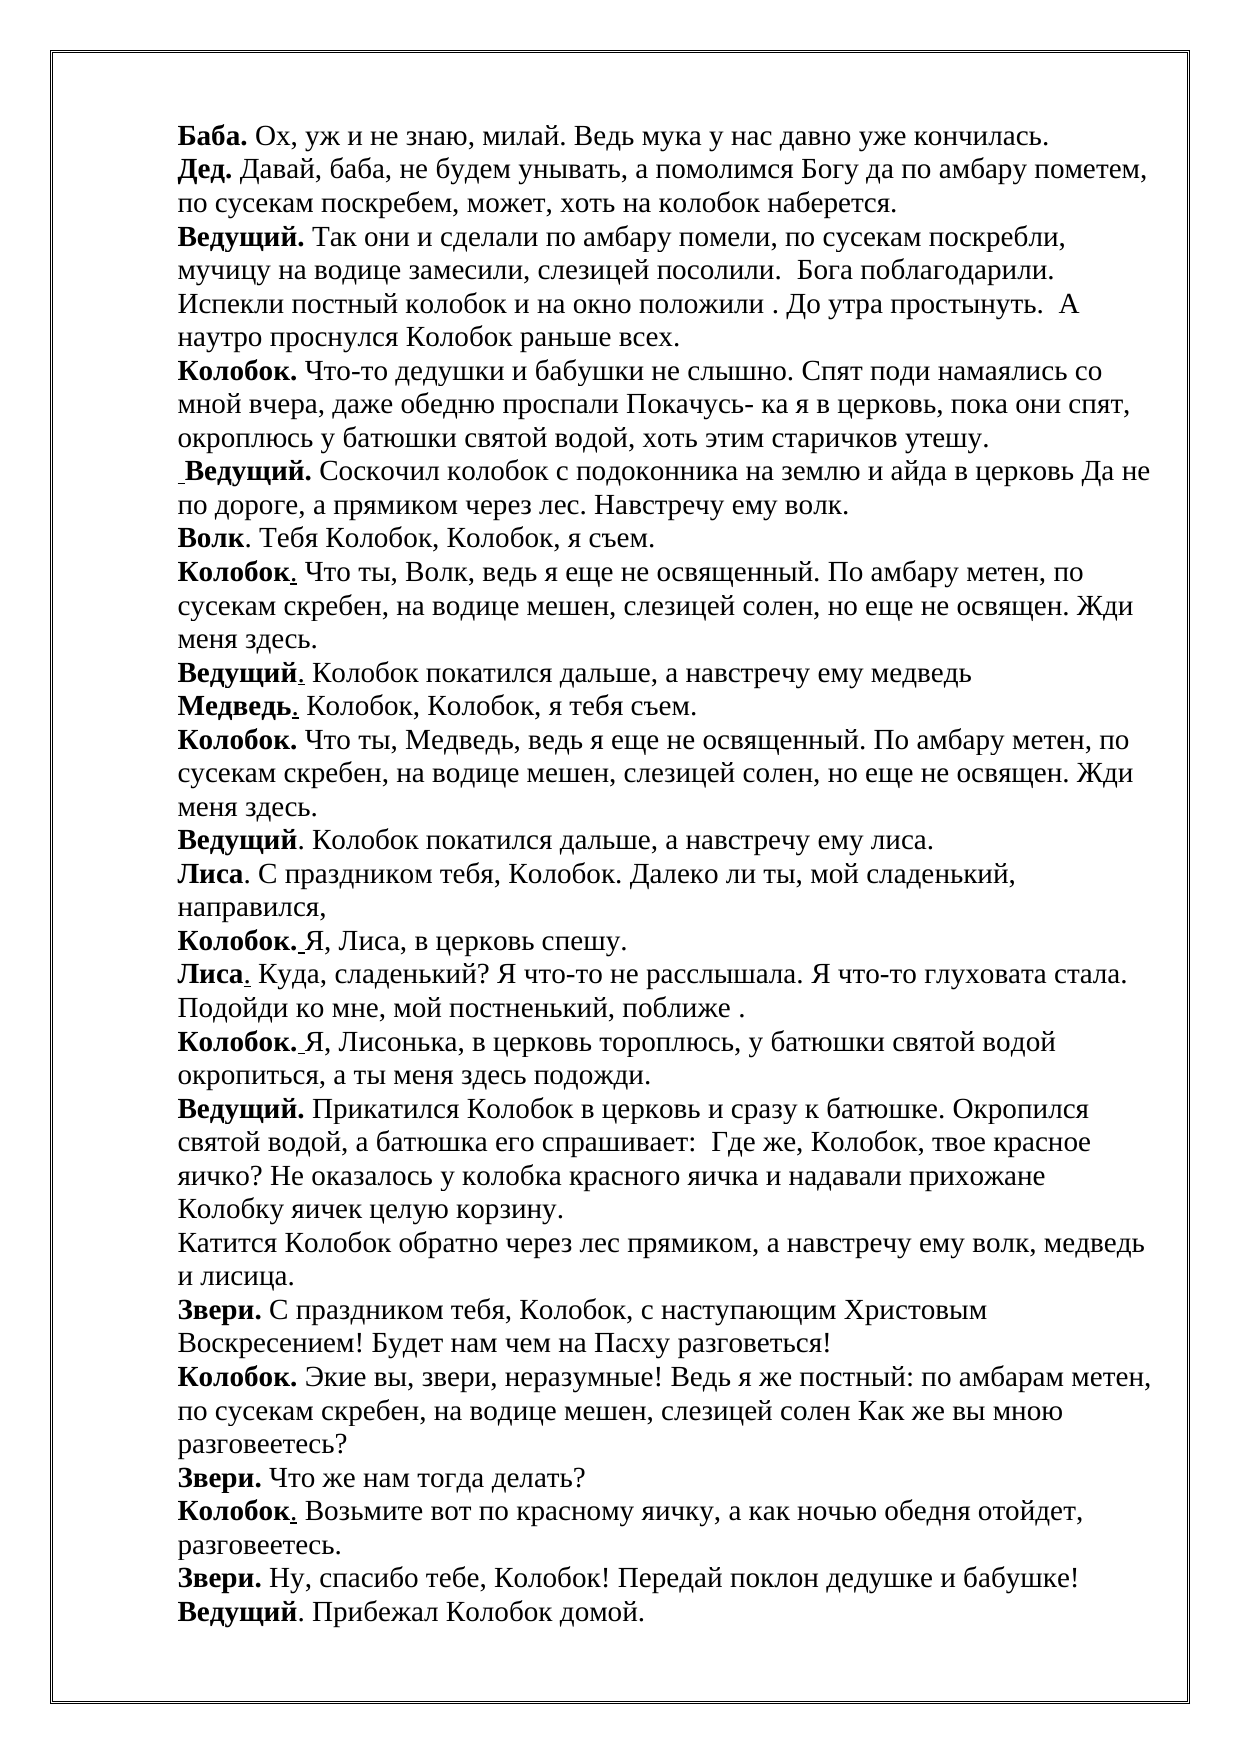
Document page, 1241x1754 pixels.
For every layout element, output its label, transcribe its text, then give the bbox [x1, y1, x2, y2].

text Ведущий. Так они и сделали по амбару помели, по сусекам поскребли, мучицу на водице замесили, слезицей посолили. Бога поблагодарили. Испекли постный колобок и на окно положили . До утра простынуть. А наутро проснулся Колобок раньше всех. Колобок. Что-то дедушки и бабушки не слышно. Спят поди намаялись со мной вчера, даже обедню проспали Покачусь- ка я в церковь, пока они спят, окроплюсь у батюшки святой водой, хоть этим старичков утешу. Ведущий. Соскочил колобок с подоконника на землю и айда в церковь Да не по дороге, а прямиком через лес. Навстречу ему волк. [177, 219, 1152, 521]
